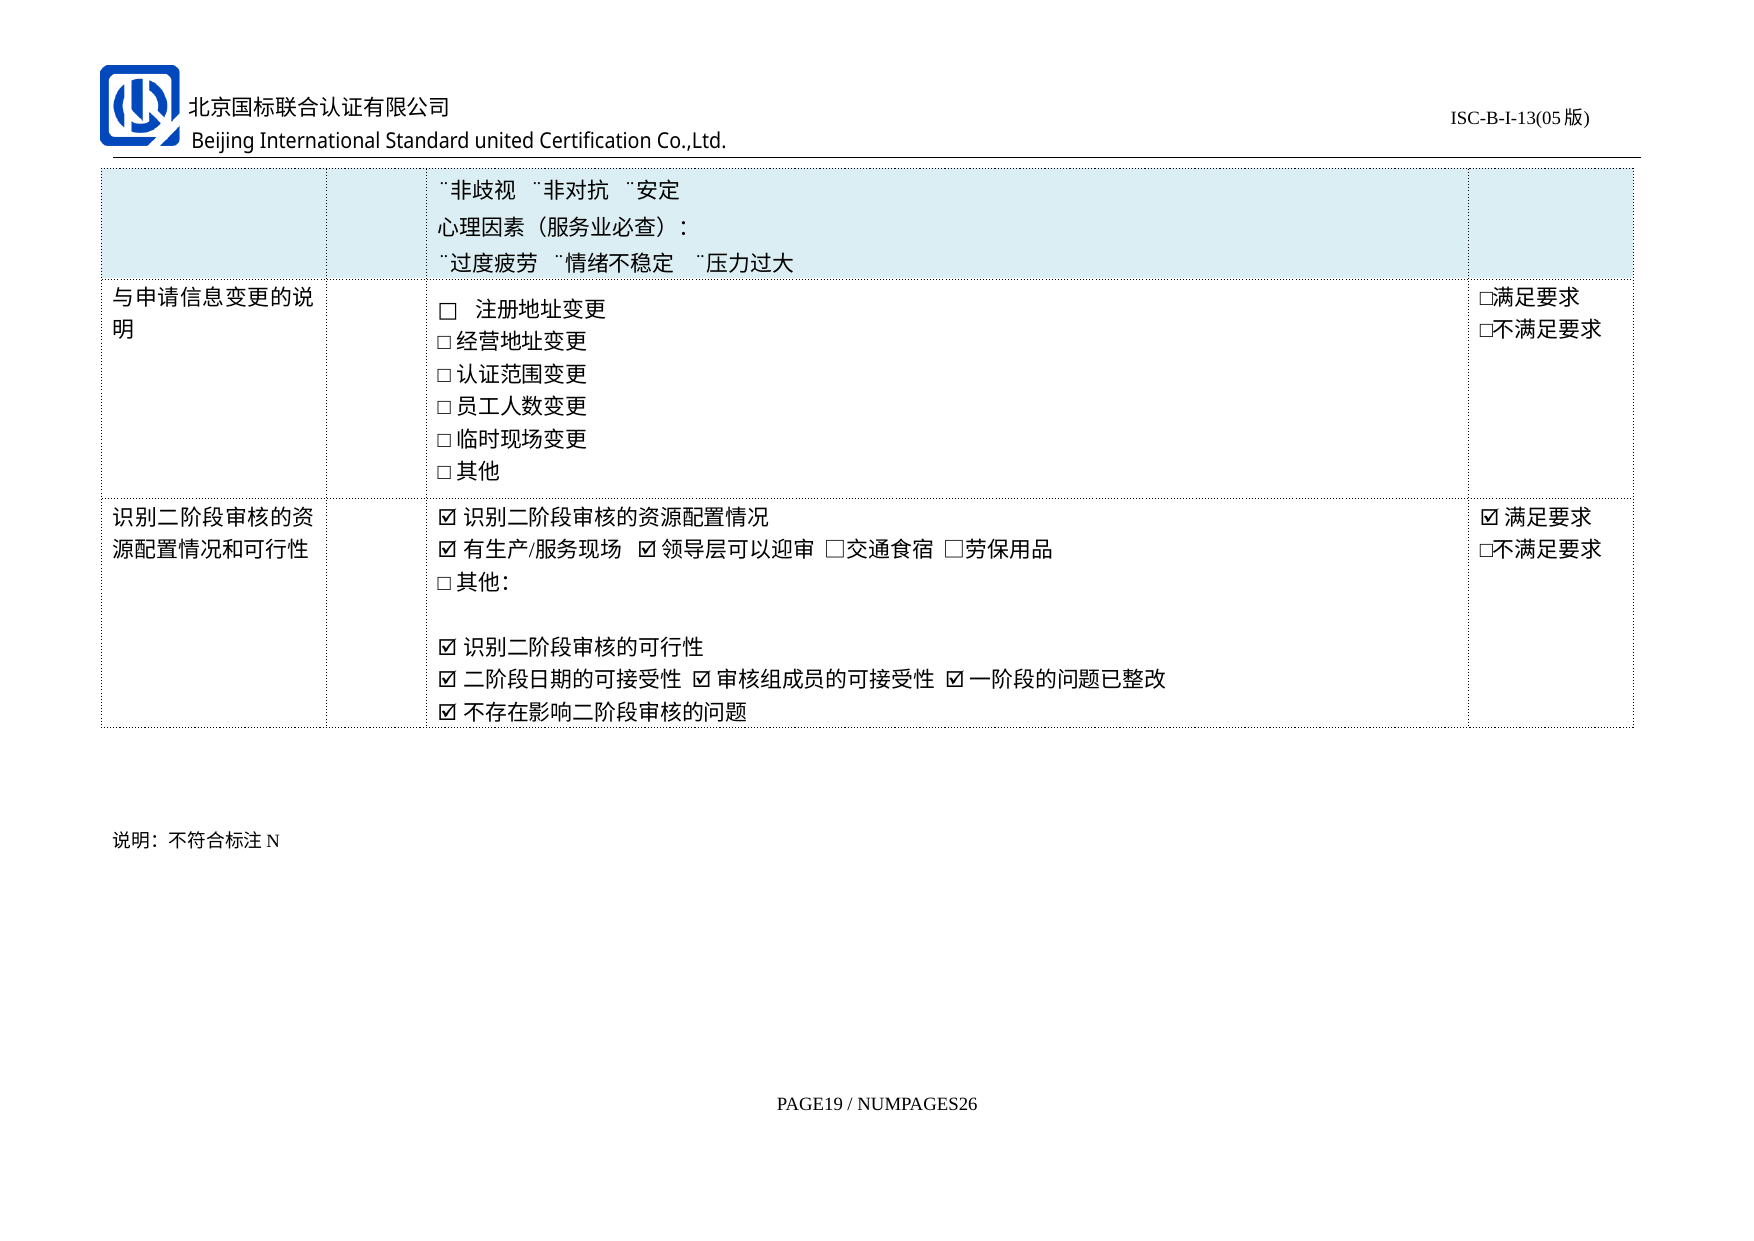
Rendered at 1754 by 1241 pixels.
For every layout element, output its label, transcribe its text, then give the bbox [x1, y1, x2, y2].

table_cell 识别二阶段审核的资源配置情况和可行性 [101, 498, 326, 727]
table_cell 满足要求 □不满足要求 [1468, 498, 1633, 727]
picture [100, 65, 180, 146]
table_cell [326, 168, 426, 278]
table_cell 与申请信息变更的说明 [101, 279, 326, 498]
table_cell 识别二阶段审核的资源配置情况 有生产/服务现场 领导层可以迎审 □交通食宿 □劳保用品 □ 其他： 识别二阶段审核的可行性 二阶段日期的可接受性 审核组成员的可接受性 一阶段的问题已整改 不存在影响二阶段审核的问题 [426, 498, 1468, 727]
table_cell 影响该企业的产品/服务质量并对工作环境特殊的因素是： 物理因素： 温度 ¨湿度 清洁卫生 照度 噪声 空气流通 社会因素（服务业必查）： ¨非歧视 ¨非对抗 ¨安定 心理因素（服务业必查）： ¨过度疲劳 ¨情绪不稳定 ¨压力过大 [426, 168, 1468, 278]
table_cell [326, 498, 426, 727]
table_cell 观察工作环境 [101, 168, 326, 278]
text 说明：不符合标注N [112, 825, 1641, 853]
table_cell □满足要求 □不满足要求 [1468, 279, 1633, 498]
table_cell 满足要求 □不满足要求 [1468, 168, 1633, 278]
table_cell 注册地址变更 □ 经营地址变更 □ 认证范围变更 □ 员工人数变更 □ 临时现场变更 □ 其他 [426, 279, 1468, 498]
table_cell [326, 279, 426, 498]
